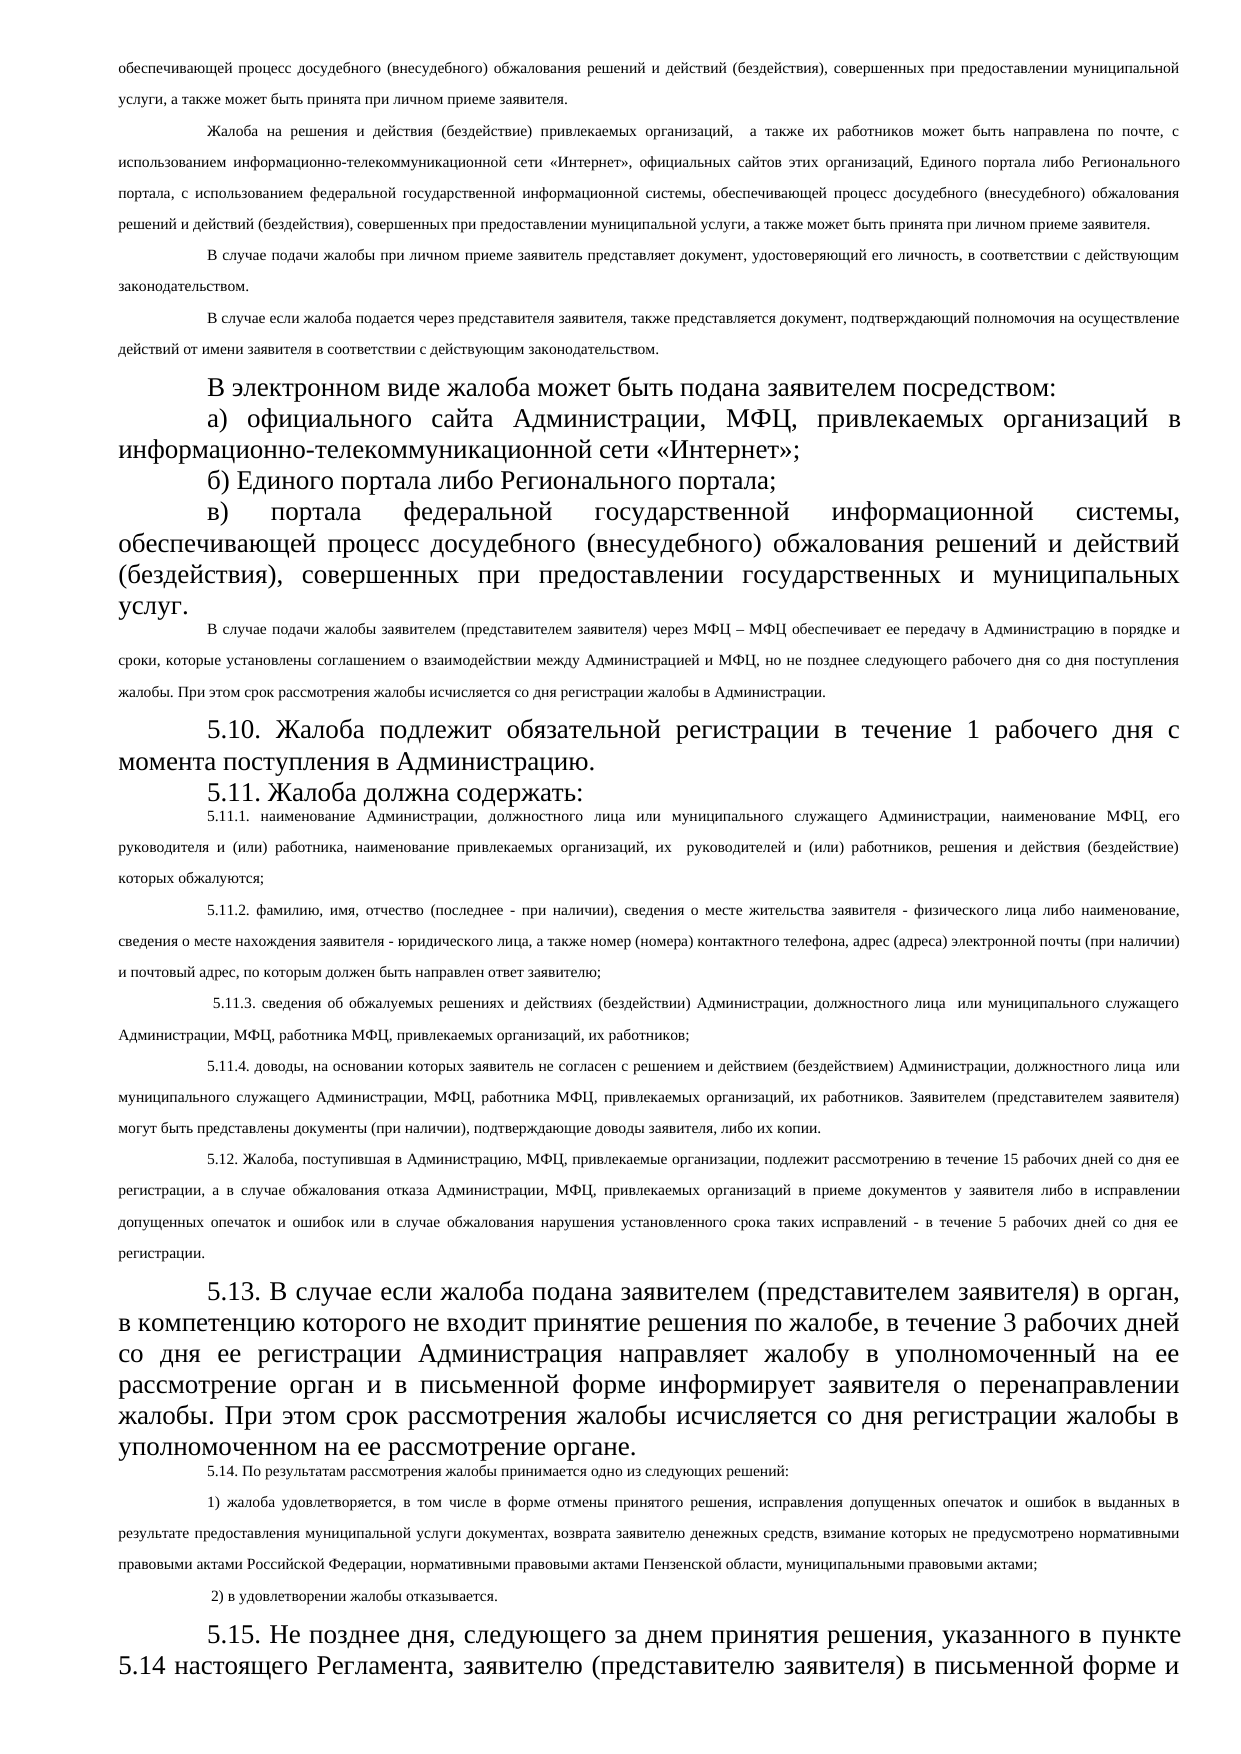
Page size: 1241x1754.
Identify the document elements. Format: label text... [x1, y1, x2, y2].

text 5.14. По результатам рассмотрения жалобы принимается одно из следующих решений: [118, 1462, 1181, 1493]
text Жалоба на решения и действия (бездействие) привлекаемых организаций, а также их работников может быть направлена по почте, с использованием информационно-телекоммуникационной сети «Интернет», официальных сайтов этих организаций, Единого портала либо Регионального портала, с использованием федеральной государственной информационной системы, обеспечивающей процесс досудебного (внесудебного) обжалования решений и действий (бездействия), совершенных при предоставлении муниципальной услуги, а также может быть принята при личном приеме заявителя. [118, 121, 1181, 246]
text 5.13. В случае если жалоба подана заявителем (представителем заявителя) в орган, в компетенцию которого не входит принятие решения по жалобе, в течение 3 рабочих дней со дня ее регистрации Администрация направляет жалобу в уполномоченный на ее рассмотрение орган и в письменной форме информирует заявителя о перенаправлении жалобы. При этом срок рассмотрения жалобы исчисляется со дня регистрации жалобы в уполномоченном на ее рассмотрение органе. [118, 1275, 1181, 1462]
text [118, 59, 1181, 121]
text б) Единого портала либо Регионального портала; [118, 464, 1181, 496]
text 5.11.1. наименование Администрации, должностного лица или муниципального служащего Администрации, наименование МФЦ, его руководителя и (или) работника, наименование привлекаемых организаций, их руководителей и (или) работников, решения и действия (бездействие) которых обжалуются; [118, 807, 1181, 901]
text В электронном виде жалоба может быть подана заявителем посредством: [118, 371, 1181, 402]
text В случае подачи жалобы при личном приеме заявитель представляет документ, удостоверяющий его личность, в соответствии с действующим законодательством. [118, 246, 1181, 308]
text 5.11.2. фамилию, имя, отчество (последнее - при наличии), сведения о месте жительства заявителя - физического лица либо наименование, сведения о месте нахождения заявителя - юридического лица, а также номер (номера) контактного телефона, адрес (адреса) электронной почты (при наличии) и почтовый адрес, по которым должен быть направлен ответ заявителю; [118, 901, 1181, 994]
text 5.10. Жалоба подлежит обязательной регистрации в течение 1 рабочего дня с момента поступления в Администрацию. [118, 714, 1181, 776]
text В случае если жалоба подается через представителя заявителя, также представляется документ, подтверждающий полномочия на осуществление действий от имени заявителя в соответствии с действующим законодательством. [118, 308, 1181, 371]
text 5.11.4. доводы, на основании которых заявитель не согласен с решением и действием (бездействием) Администрации, должностного лица или муниципального служащего Администрации, МФЦ, работника МФЦ, привлекаемых организаций, их работников. Заявителем (представителем заявителя) могут быть представлены документы (при наличии), подтверждающие доводы заявителя, либо их копии. [118, 1057, 1181, 1150]
text 5.12. Жалоба, поступившая в Администрацию, МФЦ, привлекаемые организации, подлежит рассмотрению в течение 15 рабочих дней со дня ее регистрации, а в случае обжалования отказа Администрации, МФЦ, привлекаемых организаций в приеме документов у заявителя либо в исправлении допущенных опечаток и ошибок или в случае обжалования нарушения установленного срока таких исправлений - в течение 5 рабочих дней со дня ее регистрации. [118, 1150, 1181, 1275]
text 5.11.3. сведения об обжалуемых решениях и действиях (бездействии) Администрации, должностного лица или муниципального служащего Администрации, МФЦ, работника МФЦ, привлекаемых организаций, их работников; [118, 994, 1181, 1056]
text В случае подачи жалобы заявителем (представителем заявителя) через МФЦ – МФЦ обеспечивает ее передачу в Администрацию в порядке и сроки, которые установлены соглашением о взаимодействии между Администрацией и МФЦ, но не позднее следующего рабочего дня со дня поступления жалобы. При этом срок рассмотрения жалобы исчисляется со дня регистрации жалобы в Администрации. [118, 620, 1181, 713]
text 5.11. Жалоба должна содержать: [118, 776, 1181, 807]
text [118, 1618, 1181, 1680]
text 2) в удовлетворении жалобы отказывается. [118, 1586, 1181, 1618]
text 1) жалоба удовлетворяется, в том числе в форме отмены принятого решения, исправления допущенных опечаток и ошибок в выданных в результате предоставления муниципальной услуги документах, возврата заявителю денежных средств, взимание которых не предусмотрено нормативными правовыми актами Российской Федерации, нормативными правовыми актами Пензенской области, муниципальными правовыми актами; [118, 1493, 1181, 1586]
text а) официального сайта Администрации, МФЦ, привлекаемых организаций в информационно-телекоммуникационной сети «Интернет»; [118, 402, 1181, 464]
text в) портала федеральной государственной информационной системы, обеспечивающей процесс досудебного (внесудебного) обжалования решений и действий (бездействия), совершенных при предоставлении государственных и муниципальных услуг. [118, 496, 1181, 620]
